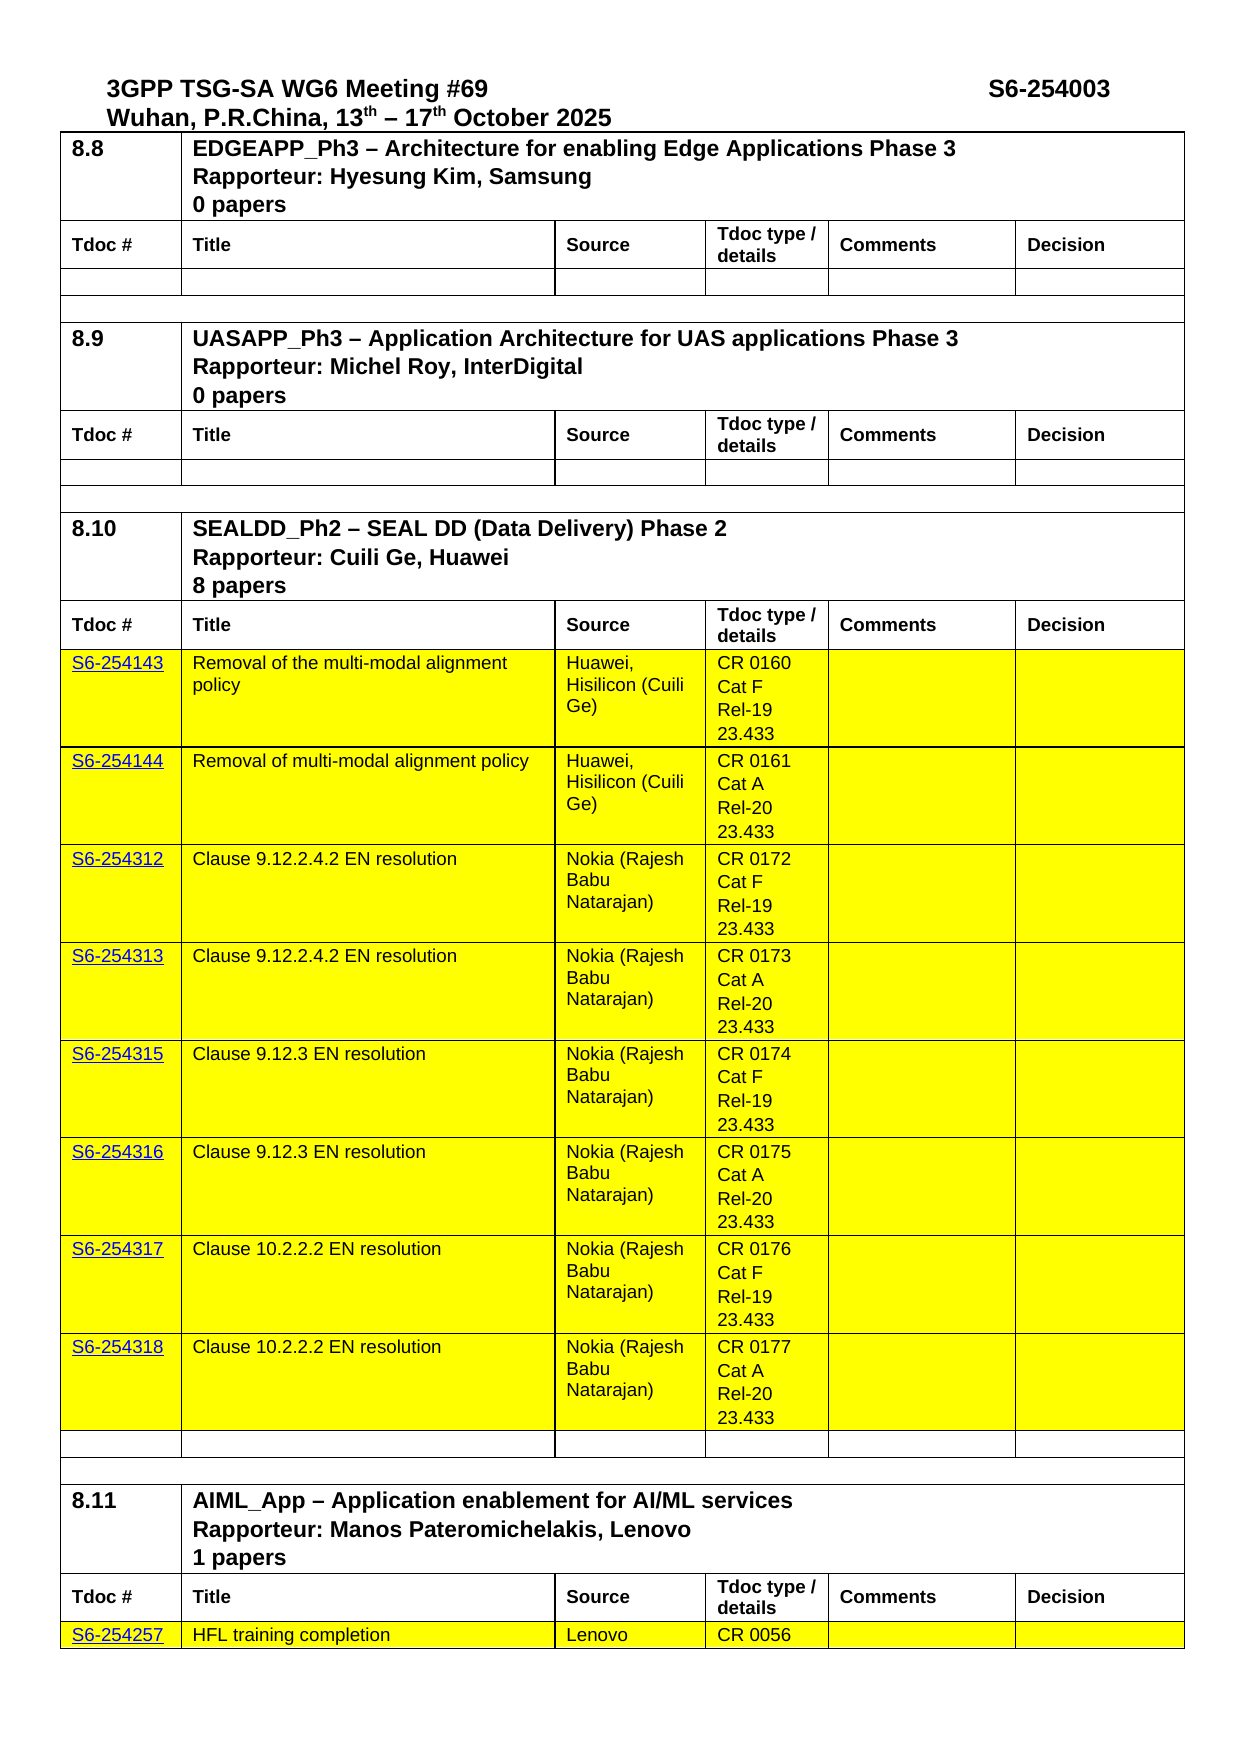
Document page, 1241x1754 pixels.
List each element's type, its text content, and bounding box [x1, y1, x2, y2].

table_cell S6-254143 [61, 650, 181, 746]
table_cell CR 0174 Cat F Rel-19 23.433 [706, 1041, 828, 1137]
table_cell [829, 1041, 1015, 1137]
table_cell SEALDD_Ph2 – SEAL DD (Data Delivery) Phase 2 Rapporteur: Cuili Ge, Huawei 8 papers [182, 513, 1184, 600]
table_cell Clause 9.12.3 EN resolution [182, 1138, 554, 1235]
table_cell [556, 460, 705, 485]
table_cell Huawei, Hisilicon (Cuili Ge) [556, 650, 705, 746]
table_cell [706, 269, 828, 295]
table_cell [182, 1622, 554, 1647]
table_cell Source [556, 221, 705, 268]
table_cell [829, 460, 1015, 485]
table_cell 8.10 [61, 513, 181, 600]
table_cell [829, 1236, 1015, 1333]
table_cell [61, 1431, 181, 1457]
table_cell S6-254144 [61, 748, 181, 844]
table_cell [706, 1431, 828, 1457]
table_cell 8.9 [61, 323, 181, 410]
table_cell Title [182, 221, 554, 268]
table_cell Decision [1016, 411, 1184, 458]
table_cell Nokia (Rajesh Babu Natarajan) [556, 845, 705, 942]
table_cell S6-254318 [61, 1334, 181, 1430]
table_cell Decision [1016, 1574, 1184, 1621]
table_cell [182, 460, 554, 485]
table_cell [61, 460, 181, 485]
table_cell Comments [829, 1574, 1015, 1621]
table_cell [829, 748, 1015, 844]
table_cell Nokia (Rajesh Babu Natarajan) [556, 1334, 705, 1430]
table_cell Clause 9.12.2.4.2 EN resolution [182, 943, 554, 1039]
table_cell CR 0175 Cat A Rel-20 23.433 [706, 1138, 828, 1235]
table_cell Decision [1016, 221, 1184, 268]
table_cell Nokia (Rajesh Babu Natarajan) [556, 1138, 705, 1235]
table_cell Clause 9.12.2.4.2 EN resolution [182, 845, 554, 942]
table_cell S6-254312 [61, 845, 181, 942]
table_cell [61, 296, 1184, 322]
table_cell [1016, 1334, 1184, 1430]
table_cell [1016, 1041, 1184, 1137]
table_cell Huawei, Hisilicon (Cuili Ge) [556, 748, 705, 844]
table_cell 8.11 [61, 1485, 181, 1572]
table_cell Clause 9.12.3 EN resolution [182, 1041, 554, 1137]
table_cell Tdoc type / details [706, 1574, 828, 1621]
table_cell [1016, 650, 1184, 746]
table_cell [61, 269, 181, 295]
table_cell CR 0176 Cat F Rel-19 23.433 [706, 1236, 828, 1333]
table_cell Tdoc # [61, 1574, 181, 1621]
table_cell [829, 650, 1015, 746]
table_cell Source [556, 601, 705, 649]
table_cell UASAPP_Ph3 – Application Architecture for UAS applications Phase 3 Rapporteur: Michel Roy, InterDigital 0 papers [182, 323, 1184, 410]
table_cell Title [182, 411, 554, 458]
table_cell Source [556, 411, 705, 458]
table_cell [1016, 460, 1184, 485]
table_cell S6-254317 [61, 1236, 181, 1333]
table_cell CR 0173 Cat A Rel-20 23.433 [706, 943, 828, 1039]
table_cell [1016, 1622, 1184, 1647]
table_cell Tdoc type / details [706, 601, 828, 649]
table_cell [61, 1458, 1184, 1484]
table_cell Title [182, 1574, 554, 1621]
table_cell Decision [1016, 601, 1184, 649]
table_cell S6-254316 [61, 1138, 181, 1235]
table_cell Removal of the multi-modal alignment policy [182, 650, 554, 746]
table_cell Nokia (Rajesh Babu Natarajan) [556, 1041, 705, 1137]
table_cell CR 0161 Cat A Rel-20 23.433 [706, 748, 828, 844]
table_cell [556, 1622, 705, 1647]
table_cell Tdoc # [61, 221, 181, 268]
table_cell [829, 943, 1015, 1039]
table_cell CR 0160 Cat F Rel-19 23.433 [706, 650, 828, 746]
table_cell S6-254257 [61, 1622, 181, 1647]
table_cell AIML_App – Application enablement for AI/ML services Rapporteur: Manos Pateromichelakis, Lenovo 1 papers [182, 1485, 1184, 1572]
table_cell Tdoc type / details [706, 221, 828, 268]
table_cell [1016, 748, 1184, 844]
table_cell EDGEAPP_Ph3 – Architecture for enabling Edge Applications Phase 3 Rapporteur: Hyesung Kim, Samsung 0 papers [182, 133, 1184, 220]
table_cell [1016, 845, 1184, 942]
table_cell [829, 1431, 1015, 1457]
table_cell Comments [829, 411, 1015, 458]
table_cell [829, 1622, 1015, 1647]
table_cell Tdoc type / details [706, 411, 828, 458]
table_cell Tdoc # [61, 411, 181, 458]
table_cell [182, 269, 554, 295]
table_cell Clause 10.2.2.2 EN resolution [182, 1236, 554, 1333]
table_cell S6-254313 [61, 943, 181, 1039]
table_cell Source [556, 1574, 705, 1621]
table_cell [1016, 269, 1184, 295]
table_cell [182, 1431, 554, 1457]
table_cell Nokia (Rajesh Babu Natarajan) [556, 943, 705, 1039]
table_cell Tdoc # [61, 601, 181, 649]
table_cell [1016, 1138, 1184, 1235]
table_cell CR 0177 Cat A Rel-20 23.433 [706, 1334, 828, 1430]
table_cell [1016, 943, 1184, 1039]
table_cell [706, 460, 828, 485]
table_cell Comments [829, 601, 1015, 649]
table_cell [829, 1138, 1015, 1235]
table_cell Nokia (Rajesh Babu Natarajan) [556, 1236, 705, 1333]
table_cell 8.8 [61, 133, 181, 220]
table_cell CR 0172 Cat F Rel-19 23.433 [706, 845, 828, 942]
table_cell Removal of multi-modal alignment policy [182, 748, 554, 844]
table_cell Title [182, 601, 554, 649]
table_cell [829, 1334, 1015, 1430]
table_cell [556, 1431, 705, 1457]
table_cell [829, 269, 1015, 295]
table_cell [61, 486, 1184, 512]
table_cell [1016, 1431, 1184, 1457]
table_cell S6-254315 [61, 1041, 181, 1137]
table_cell [829, 845, 1015, 942]
table_cell [556, 269, 705, 295]
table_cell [706, 1622, 828, 1647]
table_cell Clause 10.2.2.2 EN resolution [182, 1334, 554, 1430]
table_cell Comments [829, 221, 1015, 268]
table_cell [1016, 1236, 1184, 1333]
